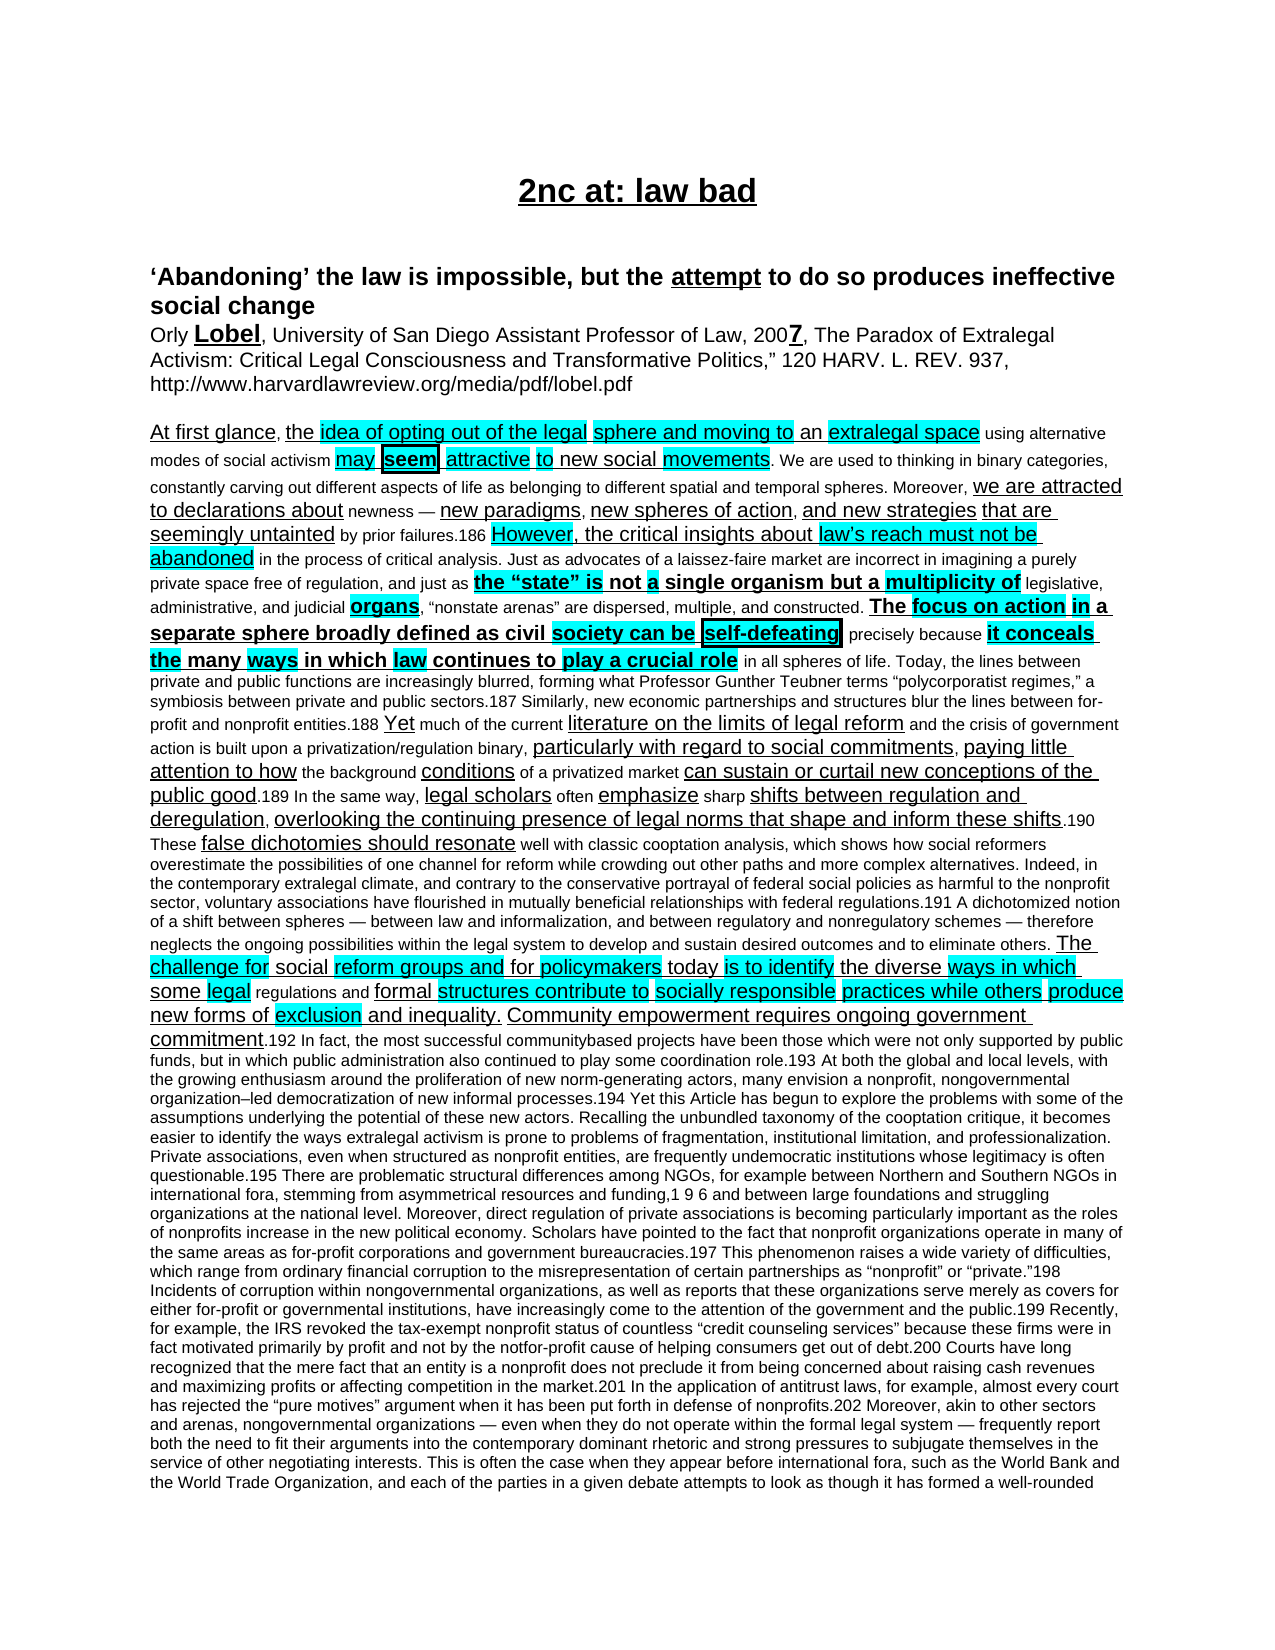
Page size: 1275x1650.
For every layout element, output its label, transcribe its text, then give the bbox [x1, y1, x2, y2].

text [150, 420, 1125, 1492]
subtitle 2nc at: law bad [150, 171, 1125, 209]
text ‘Abandoning’ the law is impossible, but the attempt to do so produces ineffective social change [150, 262, 1125, 319]
text Orly Lobel, University of San Diego Assistant Professor of Law, 2007, The Paradox of Extralegal Activism: Critical Legal Consciousness and Transformative Politics,” 120 HARV. L. REV. 937, http://www.harvardlawreview.org/media/pdf/lobel.pdf [150, 319, 1125, 396]
